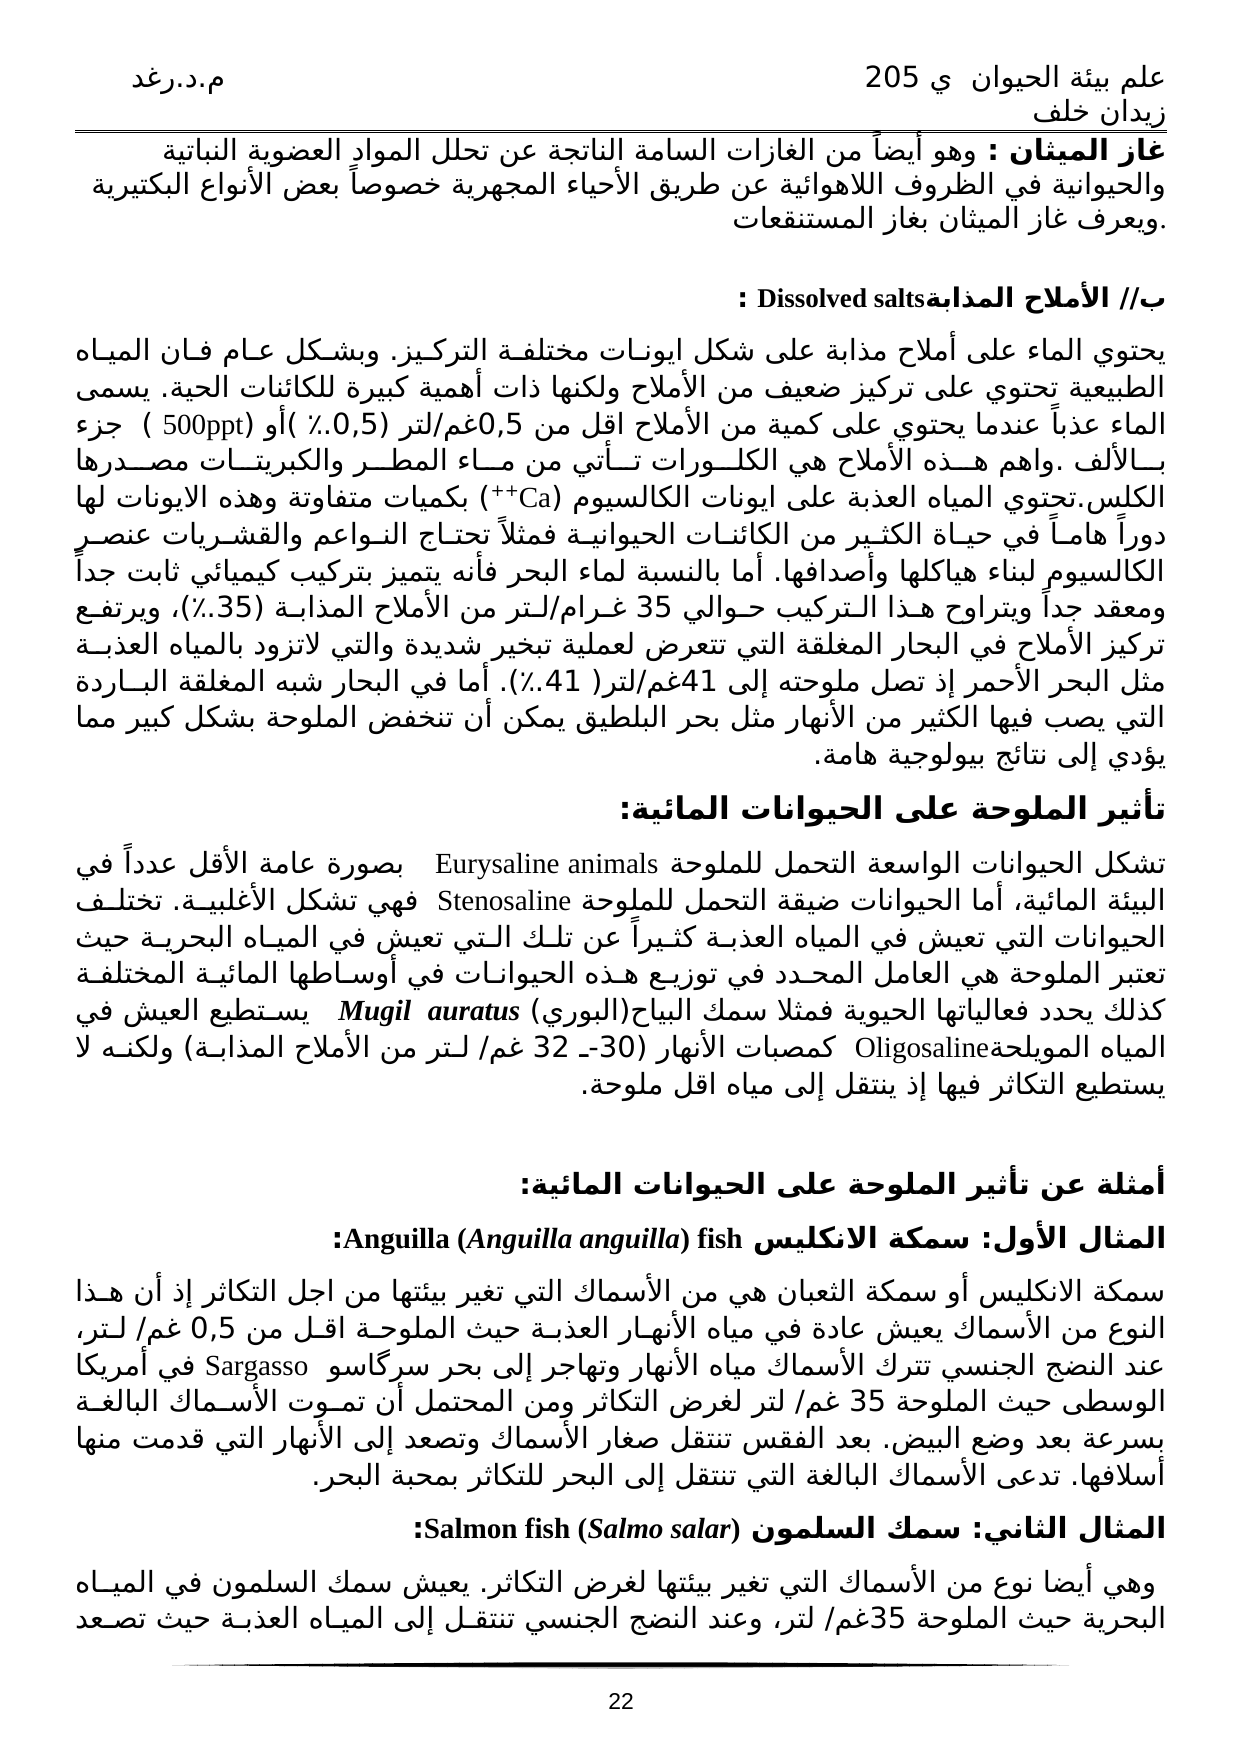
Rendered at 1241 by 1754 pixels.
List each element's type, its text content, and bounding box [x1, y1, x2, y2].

text غاز الميثان : وهو أيضاً من الغازات السامة الناتجة عن تحلل المواد العضوية النباتية والحيوانية في الظروف اللاهوائية عن طريق الأحياء المجهرية خصوصاً بعض الأنواع البكتيرية ويعرف غاز الميثان بغاز المستنقعات. [75, 133, 1167, 236]
text تشكل الحيوانات الواسعة التحمل للملوحة Eurysaline animals بصورة عامة الأقل عدداً في البيئة المائية، أما الحيوانات ضيقة التحمل للملوحة Stenosaline فهي تشكل الأغلبية. تختلف الحيوانات التي تعيش في المياه العذبة كثيراً عن تلك التي تعيش في المياه البحرية حيث تعتبر الملوحة هي العامل المحدد في توزيع هذه الحيوانات في أوساطها المائية المختلفة كذلك يحدد فعالياتها الحيوية فمثلا سمك البياح(البوري) Mugil auratus يستطيع العيش في المياه المويلحةOligosaline كمصبات الأنهار (30- 32 غم/ لتر من الأملاح المذابة) ولكنه لا يستطيع التكاثر فيها إذ ينتقل إلى مياه اقل ملوحة. [75, 846, 1167, 1101]
text المثال الثاني: سمك السلمون Salmon fish (Salmo salar): [75, 1511, 1167, 1546]
text المثال الأول: سمكة الانكليس Anguilla (Anguilla anguilla) fish: [75, 1221, 1167, 1255]
text أمثلة عن تأثير الملوحة على الحيوانات المائية: [75, 1168, 1167, 1202]
text يحتوي الماء على أملاح مذابة على شكل ايونات مختلفة التركيز. وبشكل عام فان المياه الطبيعية تحتوي على تركيز ضعيف من الأملاح ولكنها ذات أهمية كبيرة للكائنات الحية. يسمى الماء عذباً عندما يحتوي على كمية من الأملاح اقل من 0,5غم/لتر (5‚0.٪ )أو (500ppt ) جزء بالألف .واهم هذه الأملاح هي الكلورات تأتي من ماء المطر والكبريتات مصدرها الكلس.تحتوي المياه العذبة على ايونات الكالسيوم (Ca++) بكميات متفاوتة وهذه الايونات لها دوراً هاماً في حياة الكثير من الكائنات الحيوانية فمثلاً تحتاج النواعم والقشريات عنصر الكالسيوم لبناء هياكلها وأصدافها. أما بالنسبة لماء البحر فأنه يتميز بتركيب كيميائي ثابت جداً ومعقد جداً ويتراوح هذا التركيب حوالي 35 غرام/لتر من الأملاح المذابة (35.٪)، ويرتفع تركيز الأملاح في البحار المغلقة التي تتعرض لعملية تبخير شديدة والتي لاتزود بالمياه العذبة مثل البحر الأحمر إذ تصل ملوحته إلى 41غم/لتر( 41.٪). أما في البحار شبه المغلقة الباردة التي يصب فيها الكثير من الأنهار مثل بحر البلطيق يمكن أن تنخفض الملوحة بشكل كبير مما يؤدي إلى نتائج بيولوجية هامة. [75, 333, 1167, 771]
text سمكة الانكليس أو سمكة الثعبان هي من الأسماك التي تغير بيئتها من اجل التكاثر إذ أن هذا النوع من الأسماك يعيش عادة في مياه الأنهار العذبة حيث الملوحة اقل من 5‚0 غم/ لتر، عند النضج الجنسي تترك الأسماك مياه الأنهار وتهاجر إلى بحر سرگاسو Sargasso في أمريكا الوسطى حيث الملوحة 35 غم/ لتر لغرض التكاثر ومن المحتمل أن تموت الأسماك البالغة بسرعة بعد وضع البيض. بعد الفقس تنتقل صغار الأسماك وتصعد إلى الأنهار التي قدمت منها أسلافها. تدعى الأسماك البالغة التي تنتقل إلى البحر للتكاثر بمحبة البحر. [75, 1274, 1167, 1492]
text تأثير الملوحة على الحيوانات المائية: [75, 791, 1167, 827]
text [75, 1565, 1167, 1636]
picture [172, 1661, 1070, 1669]
text ب// الأملاح المذابةDissolved salts : [75, 282, 1167, 314]
